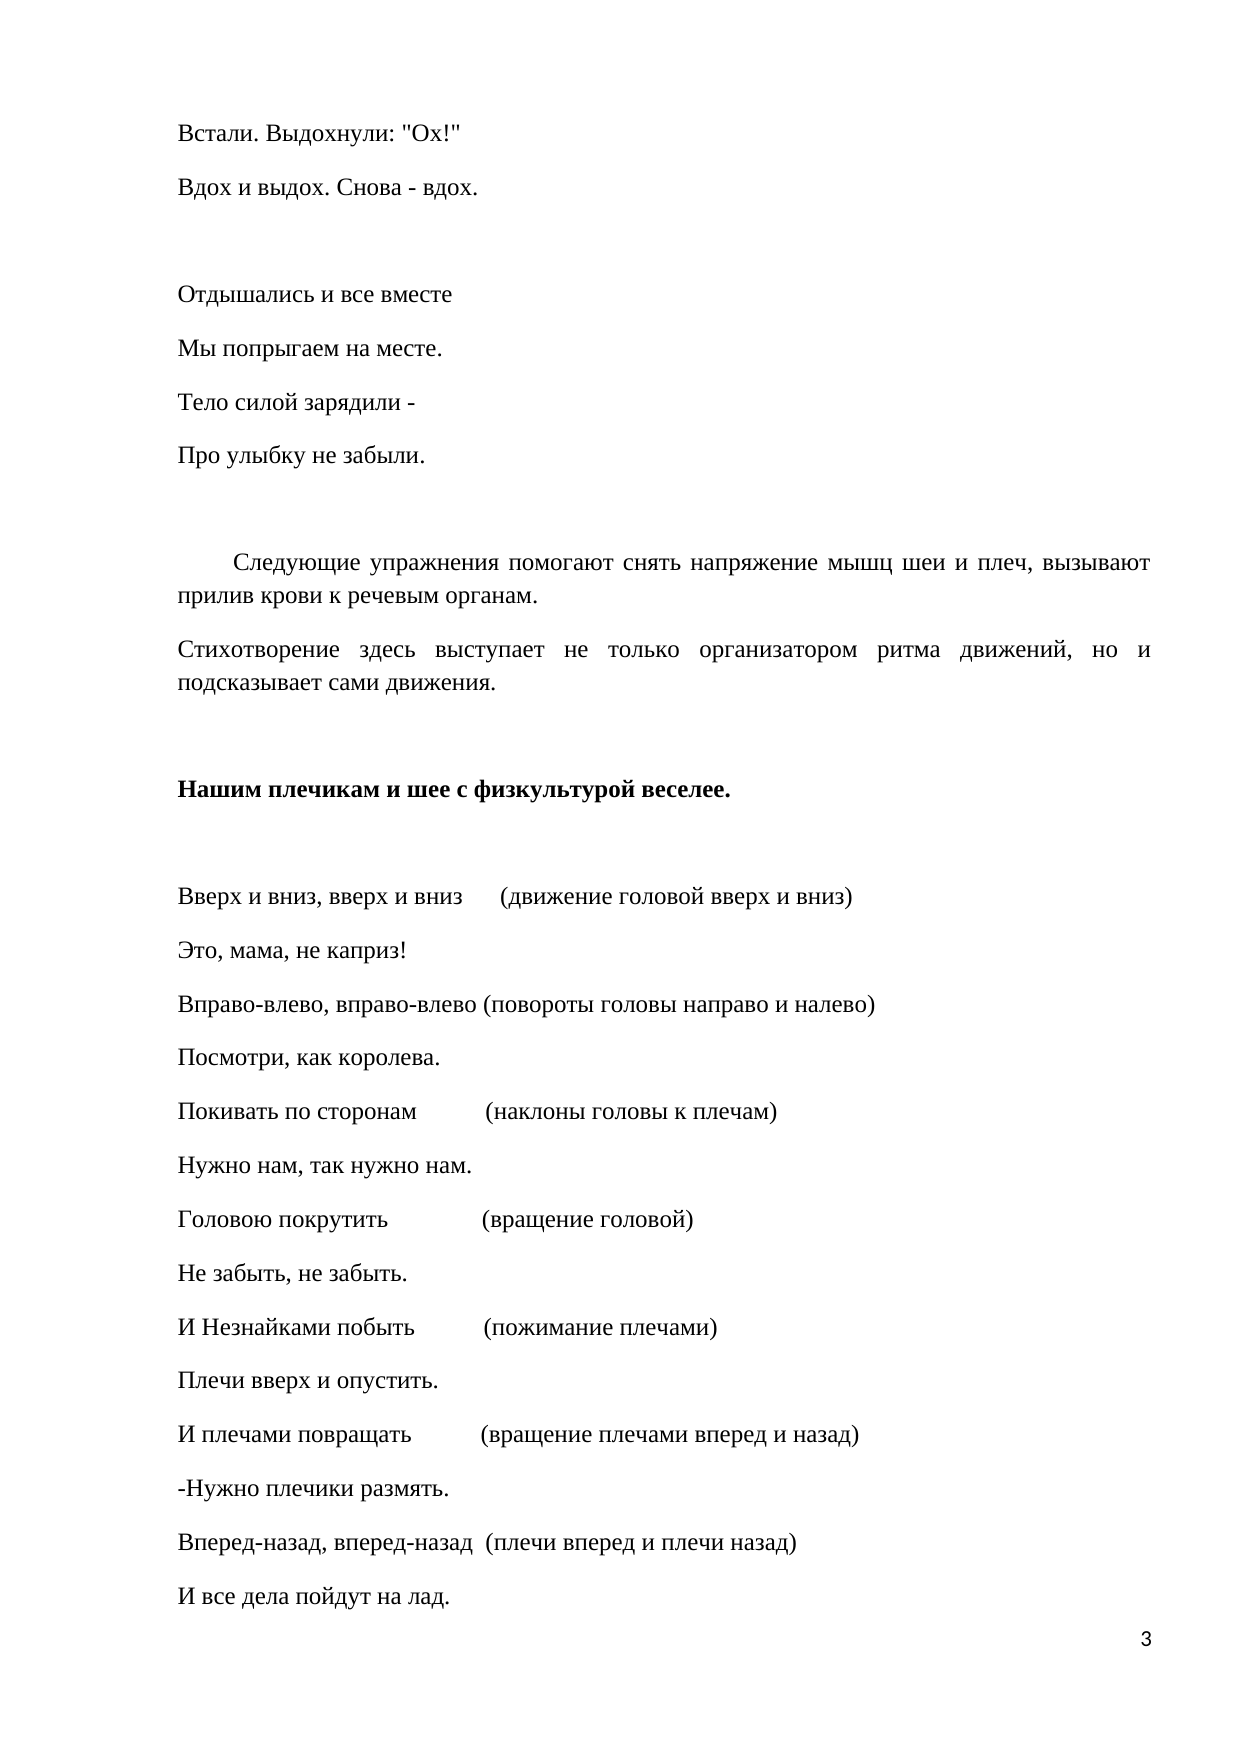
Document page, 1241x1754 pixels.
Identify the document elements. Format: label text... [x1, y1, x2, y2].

text Покивать по сторонам (наклоны головы к плечам) [177, 1096, 1152, 1125]
text Отдышались и все вместе [177, 279, 1152, 308]
text Не забыть, не забыть. [177, 1258, 1152, 1287]
text Вправо-влево, вправо-влево (повороты головы направо и налево) [177, 989, 1152, 1017]
text Мы попрыгаем на месте. [177, 333, 1152, 361]
text Головою покрутить (вращение головой) [177, 1204, 1152, 1233]
text Про улыбку не забыли. [177, 440, 1152, 469]
text И все дела пойдут на лад. [177, 1581, 1152, 1610]
text Стихотворение здесь выступает не только организатором ритма движений, но и подсказывает сами движения. [177, 634, 1152, 696]
text Плечи вверх и опустить. [177, 1366, 1152, 1394]
text Тело силой зарядили - [177, 387, 1152, 415]
text И плечами повращать (вращение плечами вперед и назад) [177, 1419, 1152, 1448]
text -Нужно плечики размять. [177, 1473, 1152, 1502]
text Нашим плечикам и шее с физкультурой веселее. [177, 774, 1152, 803]
text Вдох и выдох. Снова - вдох. [177, 172, 1152, 201]
text Вверх и вниз, вверх и вниз (движение головой вверх и вниз) [177, 881, 1152, 910]
text Посмотри, как королева. [177, 1042, 1152, 1071]
text Вперед-назад, вперед-назад (плечи вперед и плечи назад) [177, 1527, 1152, 1556]
text Это, мама, не каприз! [177, 935, 1152, 963]
text Нужно нам, так нужно нам. [177, 1150, 1152, 1179]
text Встали. Выдохнули: "Ох!" [177, 118, 1152, 147]
text И Незнайками побыть (пожимание плечами) [177, 1312, 1152, 1341]
text Следующие упражнения помогают снять напряжение мышц шеи и плеч, вызывают прилив крови к речевым органам. [177, 547, 1152, 609]
